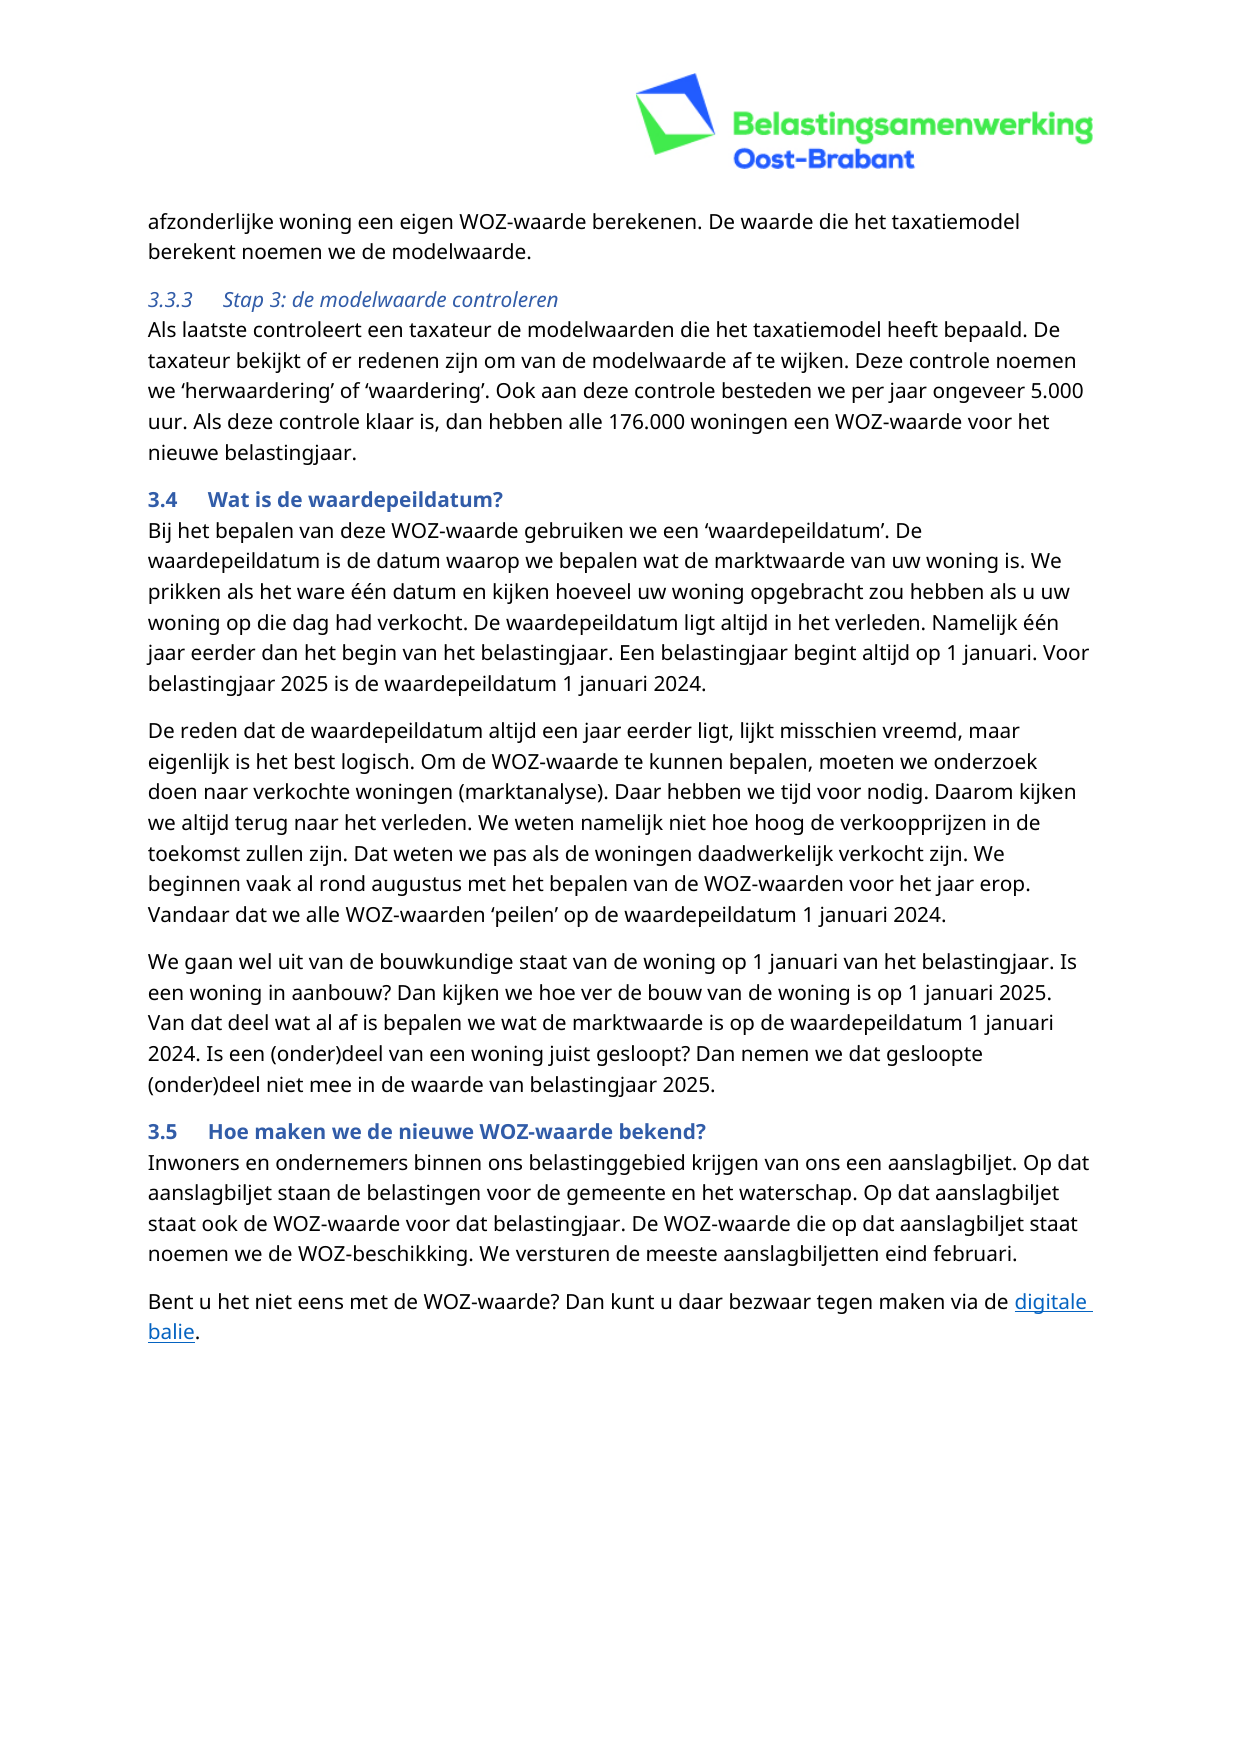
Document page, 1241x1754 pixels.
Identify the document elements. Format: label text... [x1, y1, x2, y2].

text We gaan wel uit van de bouwkundige staat van de woning op 1 januari van het belastingjaar. Is een woning in aanbouw? Dan kijken we hoe ver de bouw van de woning is op 1 januari 2025. Van dat deel wat al af is bepalen we wat de marktwaarde is op de waardepeildatum 1 januari 2024. Is een (onder)deel van een woning juist gesloopt? Dan nemen we dat gesloopte (onder)deel niet mee in de waarde van belastingjaar 2025. [148, 947, 1093, 1098]
text Bent u het niet eens met de WOZ-waarde? Dan kunt u daar bezwaar tegen maken via de digitale balie. [148, 1287, 1093, 1346]
text Bij het bepalen van deze WOZ-waarde gebruiken we een ‘waardepeildatum’. De waardepeildatum is de datum waarop we bepalen wat de marktwaarde van uw woning is. We prikken als het ware één datum en kijken hoeveel uw woning opgebracht zou hebben als u uw woning op die dag had verkocht. De waardepeildatum ligt altijd in het verleden. Namelijk één jaar eerder dan het begin van het belastingjaar. Een belastingjaar begint altijd op 1 januari. Voor belastingjaar 2025 is de waardepeildatum 1 januari 2024. [148, 516, 1093, 697]
subtitle Hoe maken we de nieuwe WOZ-waarde bekend? [148, 1117, 1093, 1145]
text Als laatste controleert een taxateur de modelwaarden die het taxatiemodel heeft bepaald. De taxateur bekijkt of er redenen zijn om van de modelwaarde af te wijken. Deze controle noemen we ‘herwaardering’ of ‘waardering’. Ook aan deze controle besteden we per jaar ongeveer 5.000 uur. Als deze controle klaar is, dan hebben alle 176.000 woningen een WOZ-waarde voor het nieuwe belastingjaar. [148, 315, 1093, 466]
text Inwoners en ondernemers binnen ons belastinggebied krijgen van ons een aanslagbiljet. Op dat aanslagbiljet staan de belastingen voor de gemeente en het waterschap. Op dat aanslagbiljet staat ook de WOZ-waarde voor dat belastingjaar. De WOZ-waarde die op dat aanslagbiljet staat noemen we de WOZ-beschikking. We versturen de meeste aanslagbiljetten eind februari. [148, 1148, 1093, 1268]
picture [635, 73, 1093, 169]
subtitle Wat is de waardepeildatum? [148, 485, 1093, 513]
subtitle Stap 3: de modelwaarde controleren [148, 285, 1093, 313]
text De reden dat de waardepeildatum altijd een jaar eerder ligt, lijkt misschien vreemd, maar eigenlijk is het best logisch. Om de WOZ-waarde te kunnen bepalen, moeten we onderzoek doen naar verkochte woningen (marktanalyse). Daar hebben we tijd voor nodig. Daarom kijken we altijd terug naar het verleden. We weten namelijk niet hoe hoog de verkoopprijzen in de toekomst zullen zijn. Dat weten we pas als de woningen daadwerkelijk verkocht zijn. We beginnen vaak al rond augustus met het bepalen van de WOZ-waarden voor het jaar erop. Vandaar dat we alle WOZ-waarden ‘peilen’ op de waardepeildatum 1 januari 2024. [148, 716, 1093, 928]
